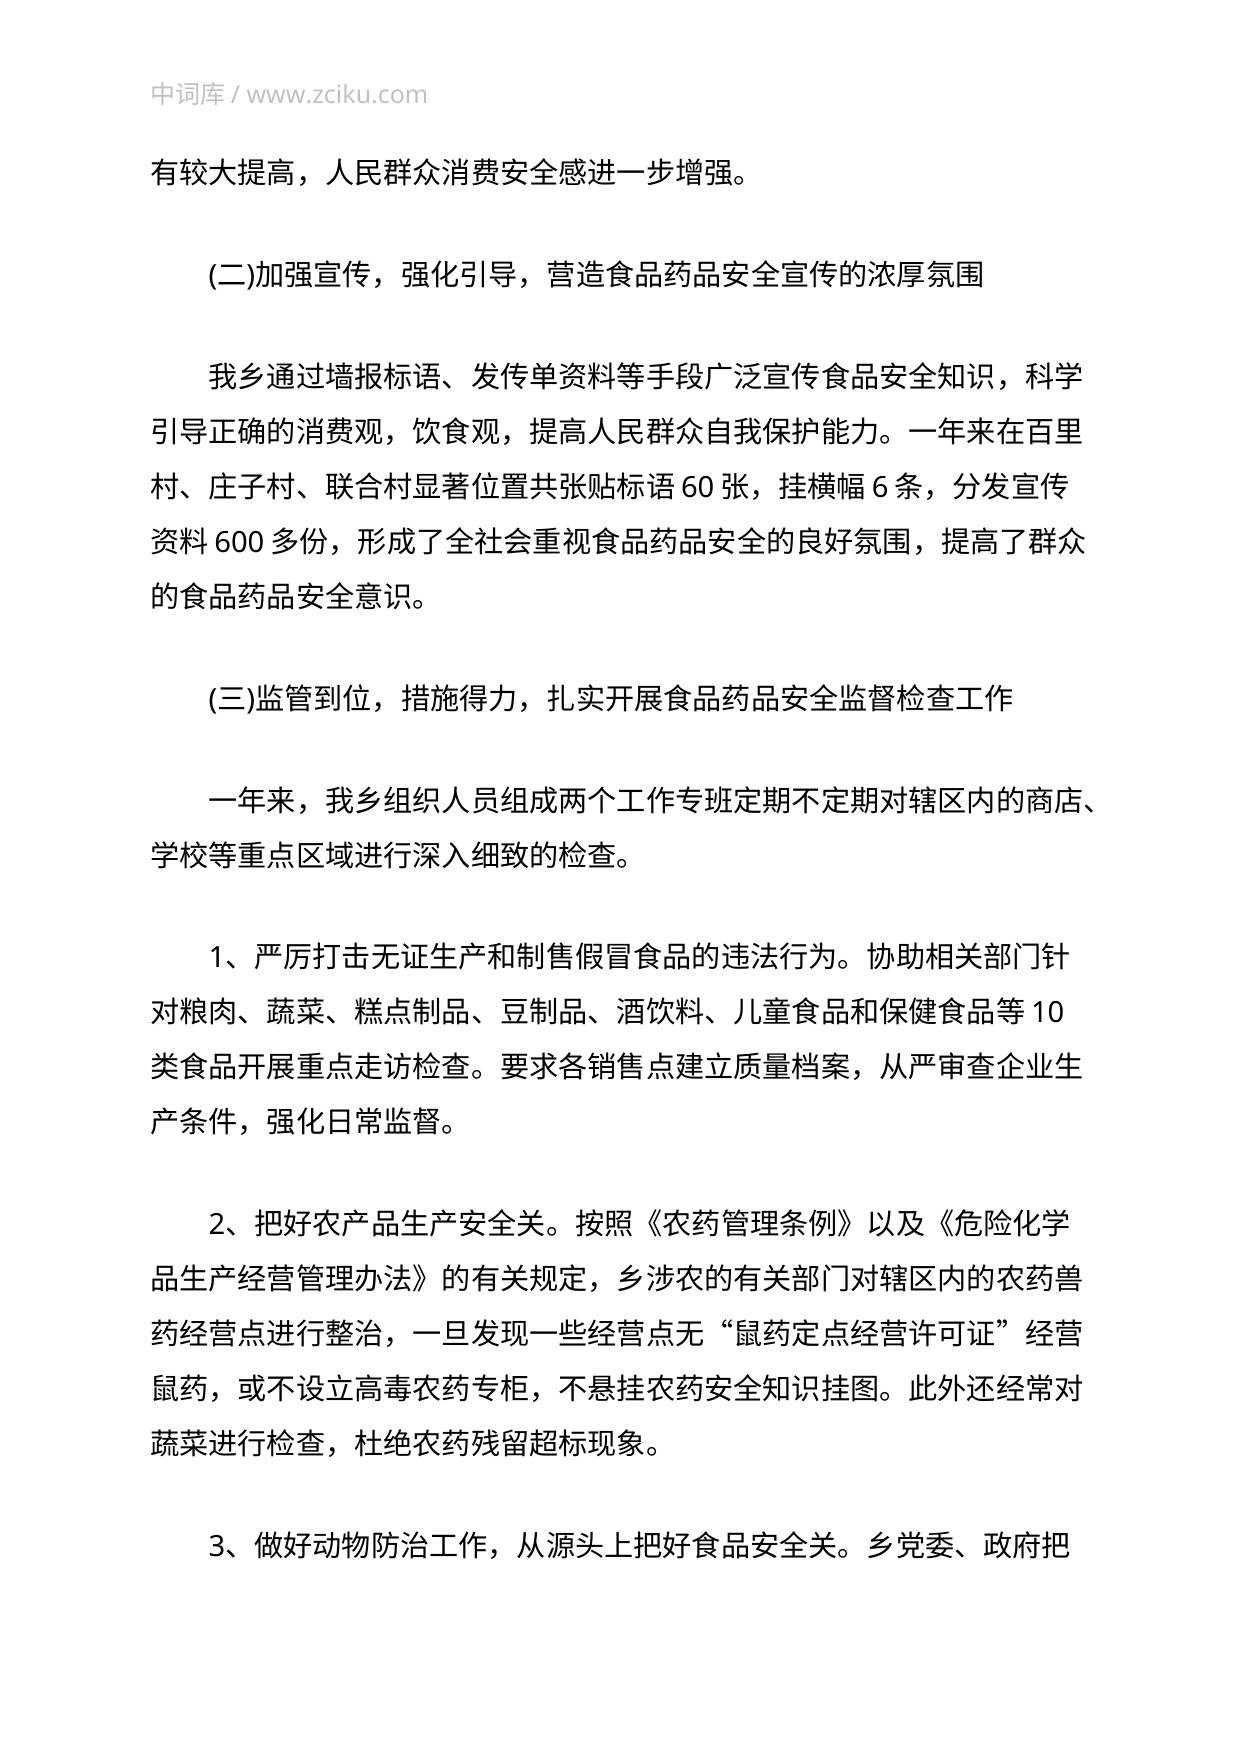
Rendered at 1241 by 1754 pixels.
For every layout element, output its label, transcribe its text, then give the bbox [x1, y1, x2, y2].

text 2、把好农产品生产安全关。按照《农药管理条例》以及《危险化学品生产经营管理办法》的有关规定，乡涉农的有关部门对辖区内的农药兽药经营点进行整治，一旦发现一些经营点无“鼠药定点经营许可证”经营鼠药，或不设立高毒农药专柜，不悬挂农药安全知识挂图。此外还经常对蔬菜进行检查，杜绝农药残留超标现象。 [150, 1201, 1090, 1463]
text 我乡通过墙报标语、发传单资料等手段广泛宣传食品安全知识，科学引导正确的消费观，饮食观，提高人民群众自我保护能力。一年来在百里村、庄子村、联合村显著位置共张贴标语60张，挂横幅6条，分发宣传资料600多份，形成了全社会重视食品药品安全的良好氛围，提高了群众的食品药品安全意识。 [150, 354, 1090, 616]
text (三)监管到位，措施得力，扎实开展食品药品安全监督检查工作 [150, 675, 1090, 718]
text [150, 1522, 1090, 1564]
text 1、严厉打击无证生产和制售假冒食品的违法行为。协助相关部门针对粮肉、蔬菜、糕点制品、豆制品、酒饮料、儿童食品和保健食品等10类食品开展重点走访检查。要求各销售点建立质量档案，从严审查企业生产条件，强化日常监督。 [150, 934, 1090, 1141]
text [150, 150, 1090, 192]
text 一年来，我乡组织人员组成两个工作专班定期不定期对辖区内的商店、学校等重点区域进行深入细致的检查。 [150, 777, 1090, 874]
text (二)加强宣传，强化引导，营造食品药品安全宣传的浓厚氛围 [150, 252, 1090, 294]
